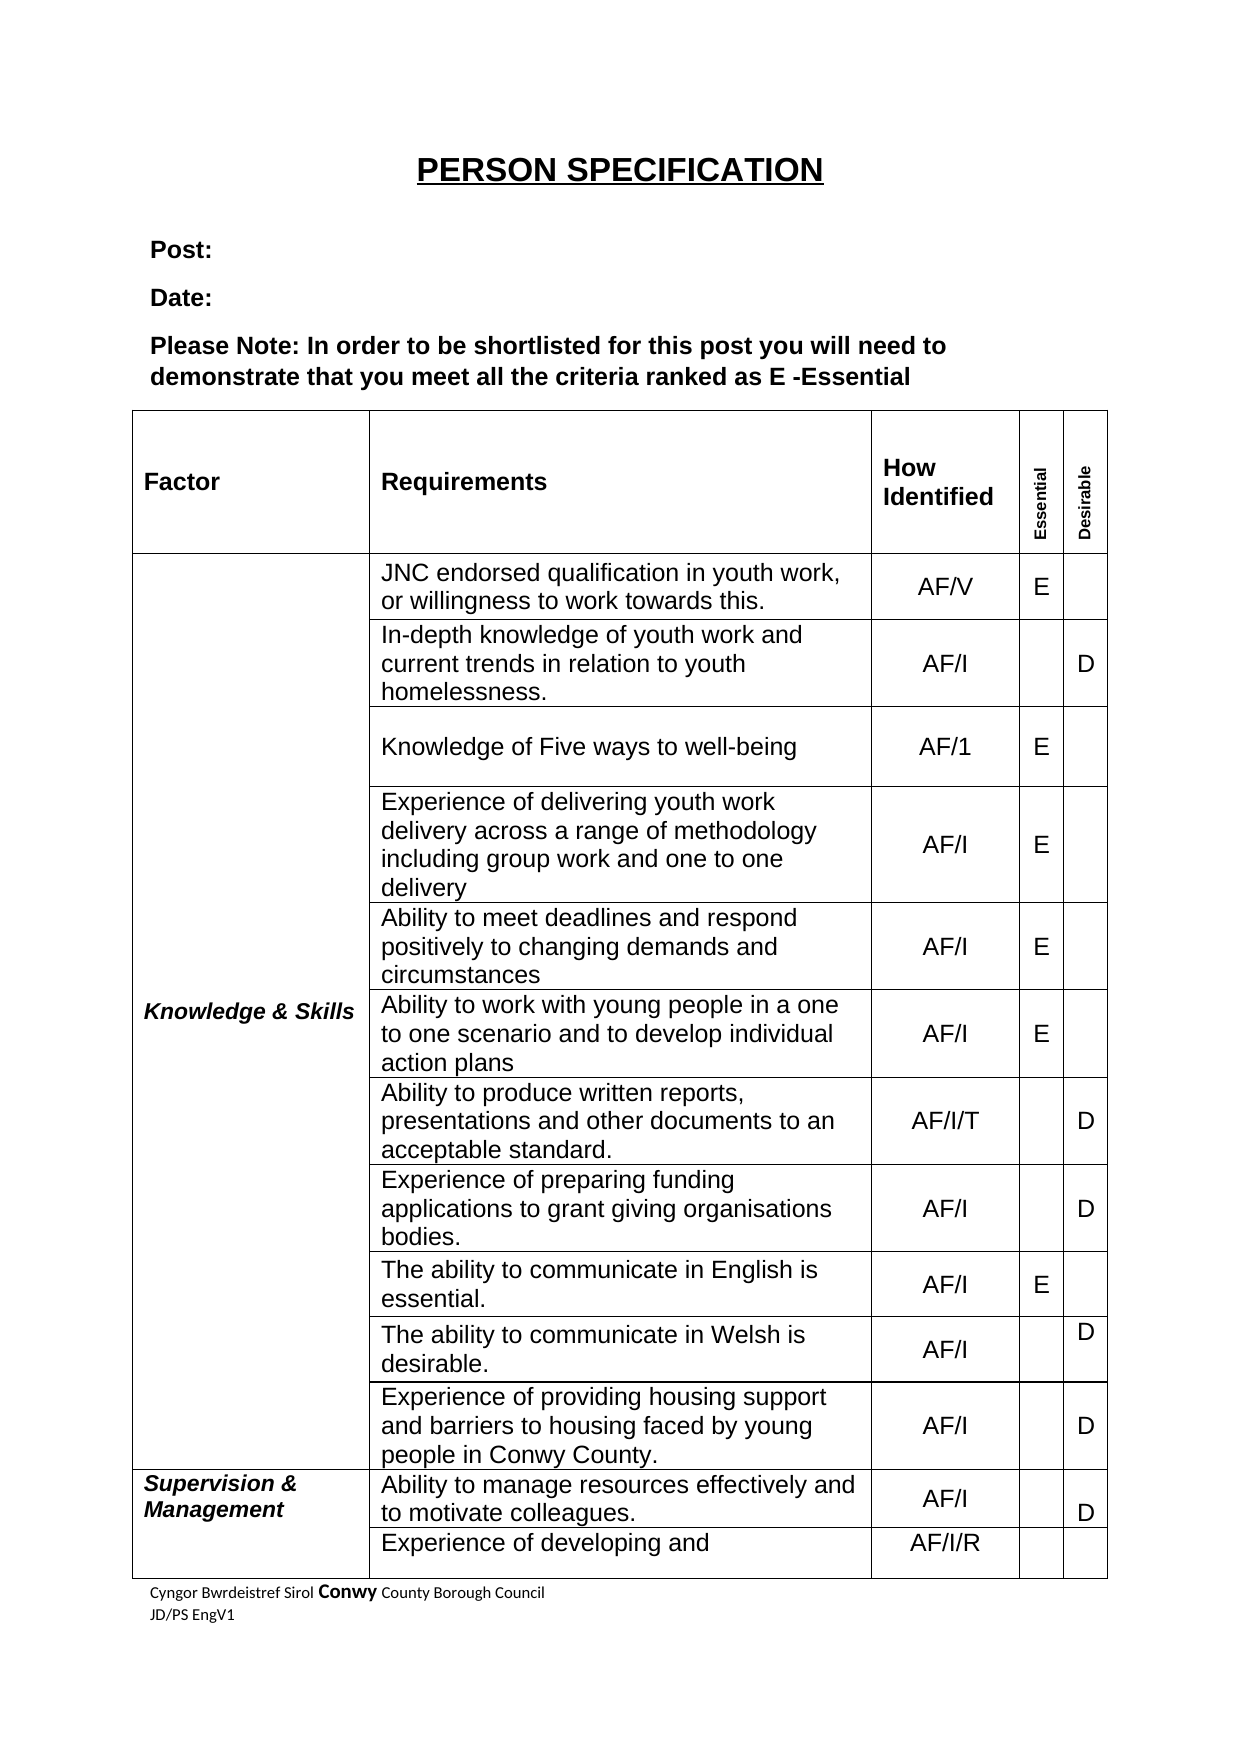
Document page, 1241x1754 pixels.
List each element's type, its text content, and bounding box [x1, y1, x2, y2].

table_cell AF/V [872, 554, 1019, 619]
table_cell AF/I [872, 1383, 1019, 1469]
text Post: [150, 235, 1090, 264]
table_cell AF/I/R [872, 1528, 1019, 1577]
table_cell [1020, 1165, 1063, 1251]
table_header How Identified [872, 411, 1019, 553]
table_cell [1020, 1317, 1063, 1381]
table_cell Ability to work with young people in a one to one scenario and to develop individual action plans [370, 990, 871, 1077]
subtitle PERSON SPECIFICATION [150, 150, 1090, 188]
table_cell Ability to produce written reports, presentations and other documents to an acceptable standard. [370, 1078, 871, 1164]
table_cell D [1064, 1528, 1107, 1577]
table_cell AF/I [872, 620, 1019, 706]
table_cell In-depth knowledge of youth work and current trends in relation to youth homelessness. [370, 620, 871, 706]
table_cell [1020, 1528, 1063, 1577]
table_cell AF/I [872, 990, 1019, 1077]
text Date: [150, 283, 1090, 312]
table_cell [1020, 1078, 1063, 1164]
table_cell D [1064, 1383, 1107, 1469]
table_cell E [1020, 787, 1063, 902]
table_cell [1064, 787, 1107, 902]
table_cell [1064, 554, 1107, 619]
table_cell D [1064, 1317, 1107, 1381]
text Please Note: In order to be shortlisted for this post you will need to demonstrate that you meet all the criteria ranked as E -Essential [150, 331, 1090, 391]
table_cell Ability to meet deadlines and respond positively to changing demands and circumstances [370, 903, 871, 989]
table_header Requirements [370, 411, 871, 553]
table_cell Supervision & Management [133, 1470, 369, 1577]
table_cell D [1064, 1165, 1107, 1251]
table_cell AF/I [872, 1165, 1019, 1251]
table_header Desirable [1064, 411, 1107, 553]
table_cell [1020, 1383, 1063, 1469]
table_cell Knowledge of Five ways to well-being [370, 707, 871, 786]
table_cell Experience of delivering youth work delivery across a range of methodology including group work and one to one delivery [370, 787, 871, 902]
table_cell E [1020, 903, 1063, 989]
table_cell The ability to communicate in Welsh is desirable. [370, 1317, 871, 1381]
table_cell [1064, 1252, 1107, 1316]
table_cell AF/I [872, 787, 1019, 902]
table_cell AF/I [872, 1470, 1019, 1527]
table_cell E [1020, 990, 1063, 1077]
table_cell JNC endorsed qualification in youth work, or willingness to work towards this. [370, 554, 871, 619]
table_cell E [1020, 707, 1063, 786]
table_cell The ability to communicate in English is essential. [370, 1252, 871, 1316]
table_cell D [1064, 1470, 1107, 1527]
table_cell AF/I [872, 903, 1019, 989]
table_cell Experience of preparing funding applications to grant giving organisations bodies. [370, 1165, 871, 1251]
table_cell Ability to manage resources effectively and to motivate colleagues. [370, 1470, 871, 1527]
table_cell [1064, 990, 1107, 1077]
table_cell AF/I [872, 1317, 1019, 1381]
table_cell AF/I/T [872, 1078, 1019, 1164]
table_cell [370, 1528, 871, 1577]
table_cell [1020, 1470, 1063, 1527]
table_cell Experience of providing housing support and barriers to housing faced by young people in Conwy County. [370, 1383, 871, 1469]
table_cell AF/I [872, 1252, 1019, 1316]
table_cell [1064, 903, 1107, 989]
table_header Essential [1020, 411, 1063, 553]
table_cell [1064, 707, 1107, 786]
table_cell AF/1 [872, 707, 1019, 786]
table_cell E [1020, 1252, 1063, 1316]
table_cell Knowledge & Skills [133, 554, 369, 1469]
table_cell D [1064, 620, 1107, 706]
table_header Factor [133, 411, 369, 553]
table_cell D [1064, 1078, 1107, 1164]
table_cell E [1020, 554, 1063, 619]
table_cell [1020, 620, 1063, 706]
